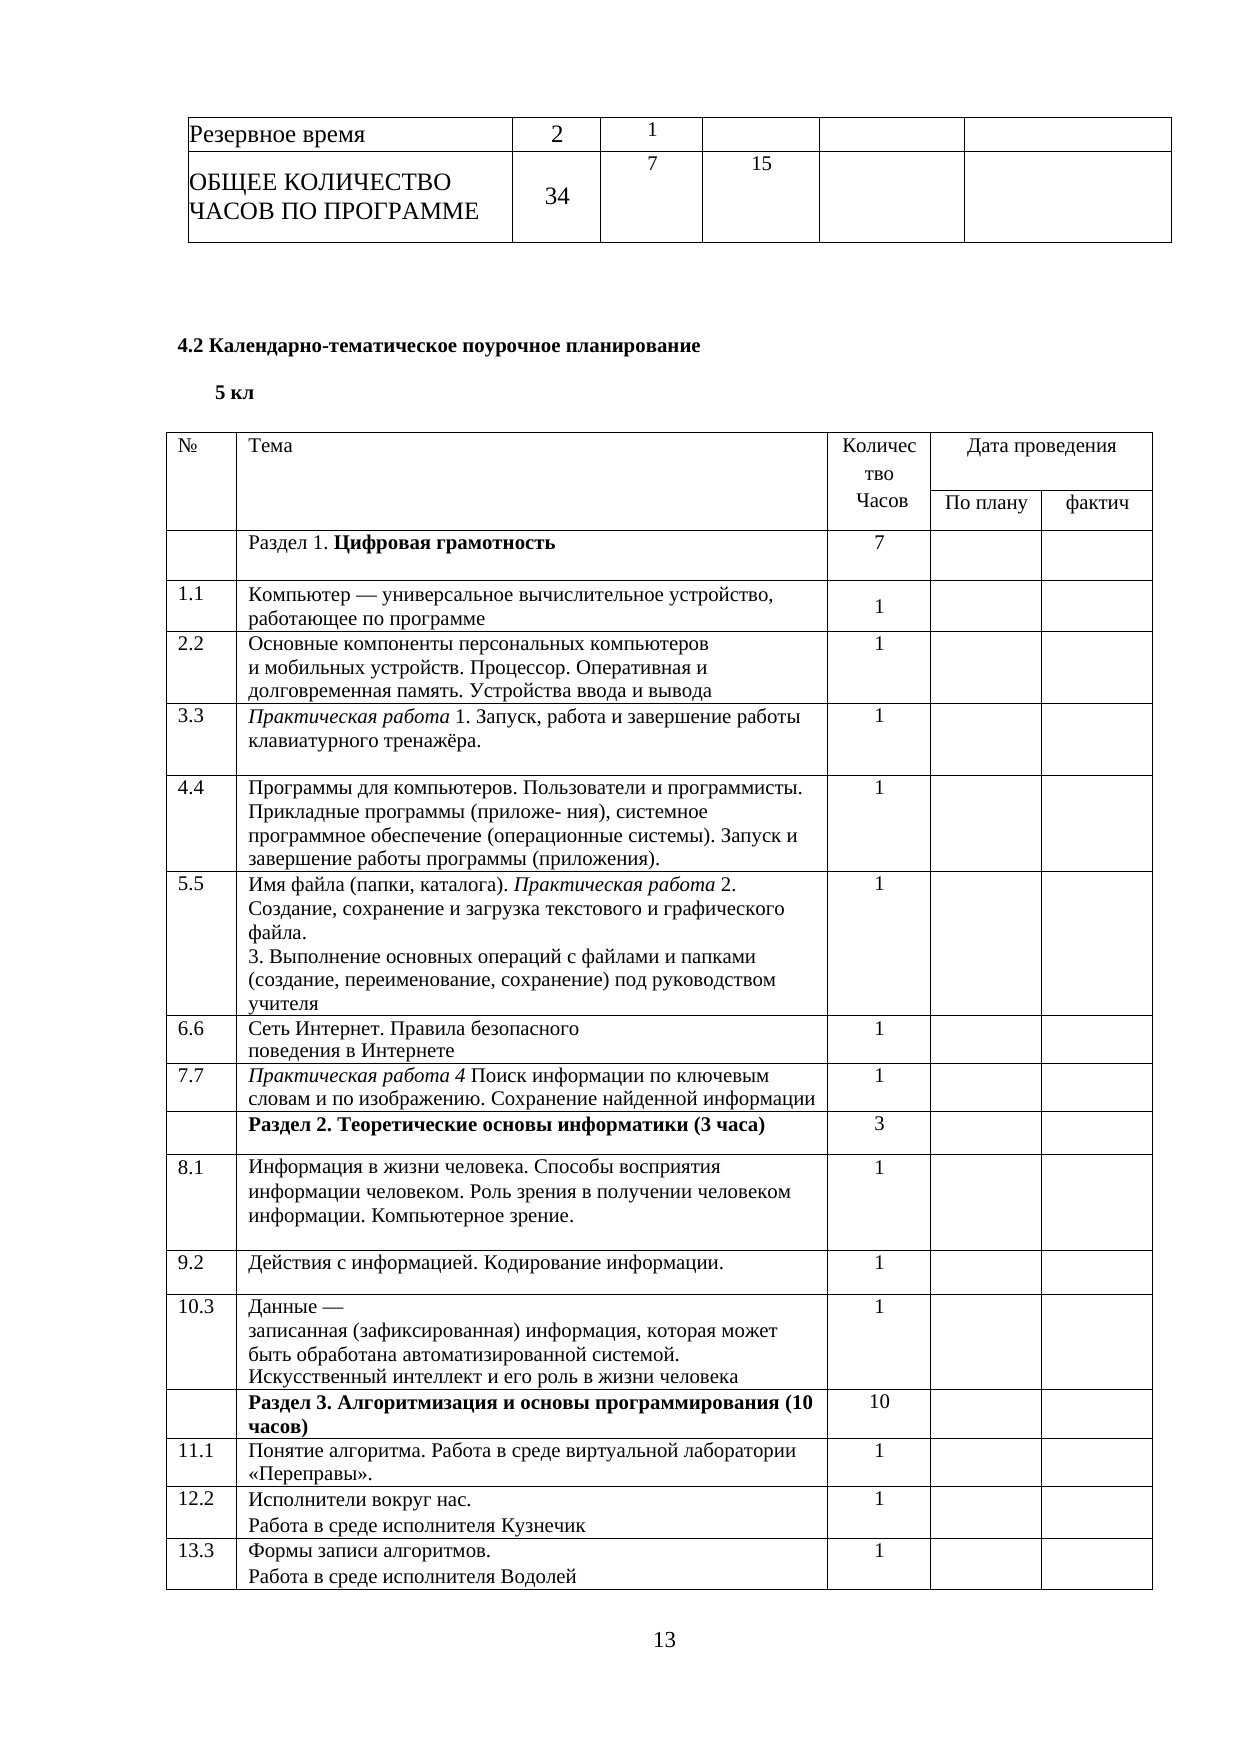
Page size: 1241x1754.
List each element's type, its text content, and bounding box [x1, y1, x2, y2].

table_cell [1042, 1295, 1152, 1389]
table_cell 1 [828, 1439, 930, 1486]
table_cell 1 [828, 1487, 930, 1538]
table_header Резервное время [189, 118, 512, 151]
table_header Количес тво Часов [828, 433, 930, 529]
table_cell [1042, 1539, 1152, 1589]
table_header Дата проведения [931, 433, 1152, 490]
table_cell 1 [828, 581, 930, 631]
table_cell [1042, 1016, 1152, 1063]
table_cell 1 [828, 872, 930, 1015]
table_cell [931, 1064, 1041, 1111]
table_cell Раздел 1. Цифровая грамотность [237, 531, 827, 580]
table_cell 7.7 [167, 1064, 236, 1111]
table_cell Понятие алгоритма. Работа в среде виртуальной лаборатории «Переправы». [237, 1439, 827, 1486]
table_cell Компьютер — универсальное вычислительное устройство, работающее по программе [237, 581, 827, 631]
table_cell фактич [1042, 491, 1152, 529]
table_cell Исполнители вокруг нас. Работа в среде исполнителя Кузнечик [237, 1487, 827, 1538]
table_cell 15 [703, 152, 819, 242]
table_cell [167, 1390, 236, 1438]
table_cell Данные — записанная (зафиксированная) информация, которая может быть обработана автоматизированной системой. Искусственный интеллект и его роль в жизни человека [237, 1295, 827, 1389]
table_cell [931, 1295, 1041, 1389]
table_cell 4.4 [167, 776, 236, 871]
table_cell [931, 1251, 1041, 1293]
table_cell Информация в жизни человека. Способы восприятия информации человеком. Роль зрения в получении человеком информации. Компьютерное зрение. [237, 1155, 827, 1250]
table_cell [1042, 581, 1152, 631]
table_cell [931, 1439, 1041, 1486]
table_cell [1042, 632, 1152, 703]
table_cell [167, 1112, 236, 1154]
table_cell [931, 872, 1041, 1015]
table_header [820, 118, 964, 151]
table_cell [1042, 531, 1152, 580]
table_cell 13.3 [167, 1539, 236, 1589]
table_header [965, 118, 1171, 151]
table_cell 3.3 [167, 704, 236, 775]
table_cell [1042, 1155, 1152, 1250]
table_cell [931, 1112, 1041, 1154]
table_cell [931, 776, 1041, 871]
table_cell 5.5 [167, 872, 236, 1015]
table_cell [931, 581, 1041, 631]
table_cell [1042, 1064, 1152, 1111]
table_cell 8.1 [167, 1155, 236, 1250]
table_cell Действия с информацией. Кодирование информации. [237, 1251, 827, 1293]
table_cell [167, 531, 236, 580]
table_header 1 [601, 118, 702, 151]
table_cell Практическая работа 1. Запуск, работа и завершение работы клавиатурного тренажёра. [237, 704, 827, 775]
table_cell 1 [828, 1295, 930, 1389]
table_cell [931, 632, 1041, 703]
table_cell 6.6 [167, 1016, 236, 1063]
table_cell 1.1 [167, 581, 236, 631]
table_cell 2.2 [167, 632, 236, 703]
table_cell [820, 152, 964, 242]
table_cell Основные компоненты персональных компьютеров и мобильных устройств. Процессор. Оперативная и долговременная память. Устройства ввода и вывода [237, 632, 827, 703]
table_cell [931, 704, 1041, 775]
table_cell 1 [828, 1155, 930, 1250]
table_cell Формы записи алгоритмов. Работа в среде исполнителя Водолей [237, 1539, 827, 1589]
table_cell 1 [828, 1064, 930, 1111]
table_cell 1 [828, 632, 930, 703]
table_cell 3 [828, 1112, 930, 1154]
table_cell Программы для компьютеров. Пользователи и программисты. Прикладные программы (приложе- ния), системное программное обеспечение (операционные системы). Запуск и завершение работы программы (приложения). [237, 776, 827, 871]
table_cell [1042, 1112, 1152, 1154]
table_cell Имя файла (папки, каталога). Практическая работа 2. Создание, сохранение и загрузка текстового и графического файла. 3. Выполнение основных операций с файлами и папками (создание, переименование, сохранение) под руководством учителя [237, 872, 827, 1015]
table_header [703, 118, 819, 151]
table_cell 10 [828, 1390, 930, 1438]
table_cell [1042, 776, 1152, 871]
table_header № [167, 433, 236, 529]
table_cell [931, 1539, 1041, 1589]
table_cell 34 [513, 152, 600, 242]
table_cell [931, 1155, 1041, 1250]
table_cell 11.1 [167, 1439, 236, 1486]
table_cell [1042, 1390, 1152, 1438]
table_cell 1 [828, 1539, 930, 1589]
table_cell 7 [828, 531, 930, 580]
table_cell [931, 531, 1041, 580]
table_header Тема [237, 433, 827, 529]
table_cell Раздел 2. Теоретические основы информатики (3 часа) [237, 1112, 827, 1154]
table_cell 1 [828, 776, 930, 871]
table_cell 1 [828, 704, 930, 775]
table_cell Раздел 3. Алгоритмизация и основы программирования (10 часов) [237, 1390, 827, 1438]
table_cell 9.2 [167, 1251, 236, 1293]
table_cell [965, 152, 1171, 242]
table_cell Сеть Интернет. Правила безопасного поведения в Интернете [237, 1016, 827, 1063]
table_cell [931, 1487, 1041, 1538]
table_cell 12.2 [167, 1487, 236, 1538]
table_cell [1042, 1439, 1152, 1486]
table_header 2 [513, 118, 600, 151]
table_cell Практическая работа 4 Поиск информации по ключевым словам и по изображению. Сохранение найденной информации [237, 1064, 827, 1111]
table_cell ОБЩЕЕ КОЛИЧЕСТВО ЧАСОВ ПО ПРОГРАММЕ [189, 152, 512, 242]
table_cell 7 [601, 152, 702, 242]
table_cell [1042, 1251, 1152, 1293]
text 4.2 Календарно-тематическое поурочное планирование 5 кл [177, 333, 709, 404]
table_cell [1042, 704, 1152, 775]
table_cell [931, 1390, 1041, 1438]
table_cell [1042, 872, 1152, 1015]
table_cell [931, 1016, 1041, 1063]
table_cell 1 [828, 1016, 930, 1063]
table_cell [1042, 1487, 1152, 1538]
table_cell 1 [828, 1251, 930, 1293]
table_cell По плану [931, 491, 1041, 529]
table_cell 10.3 [167, 1295, 236, 1389]
